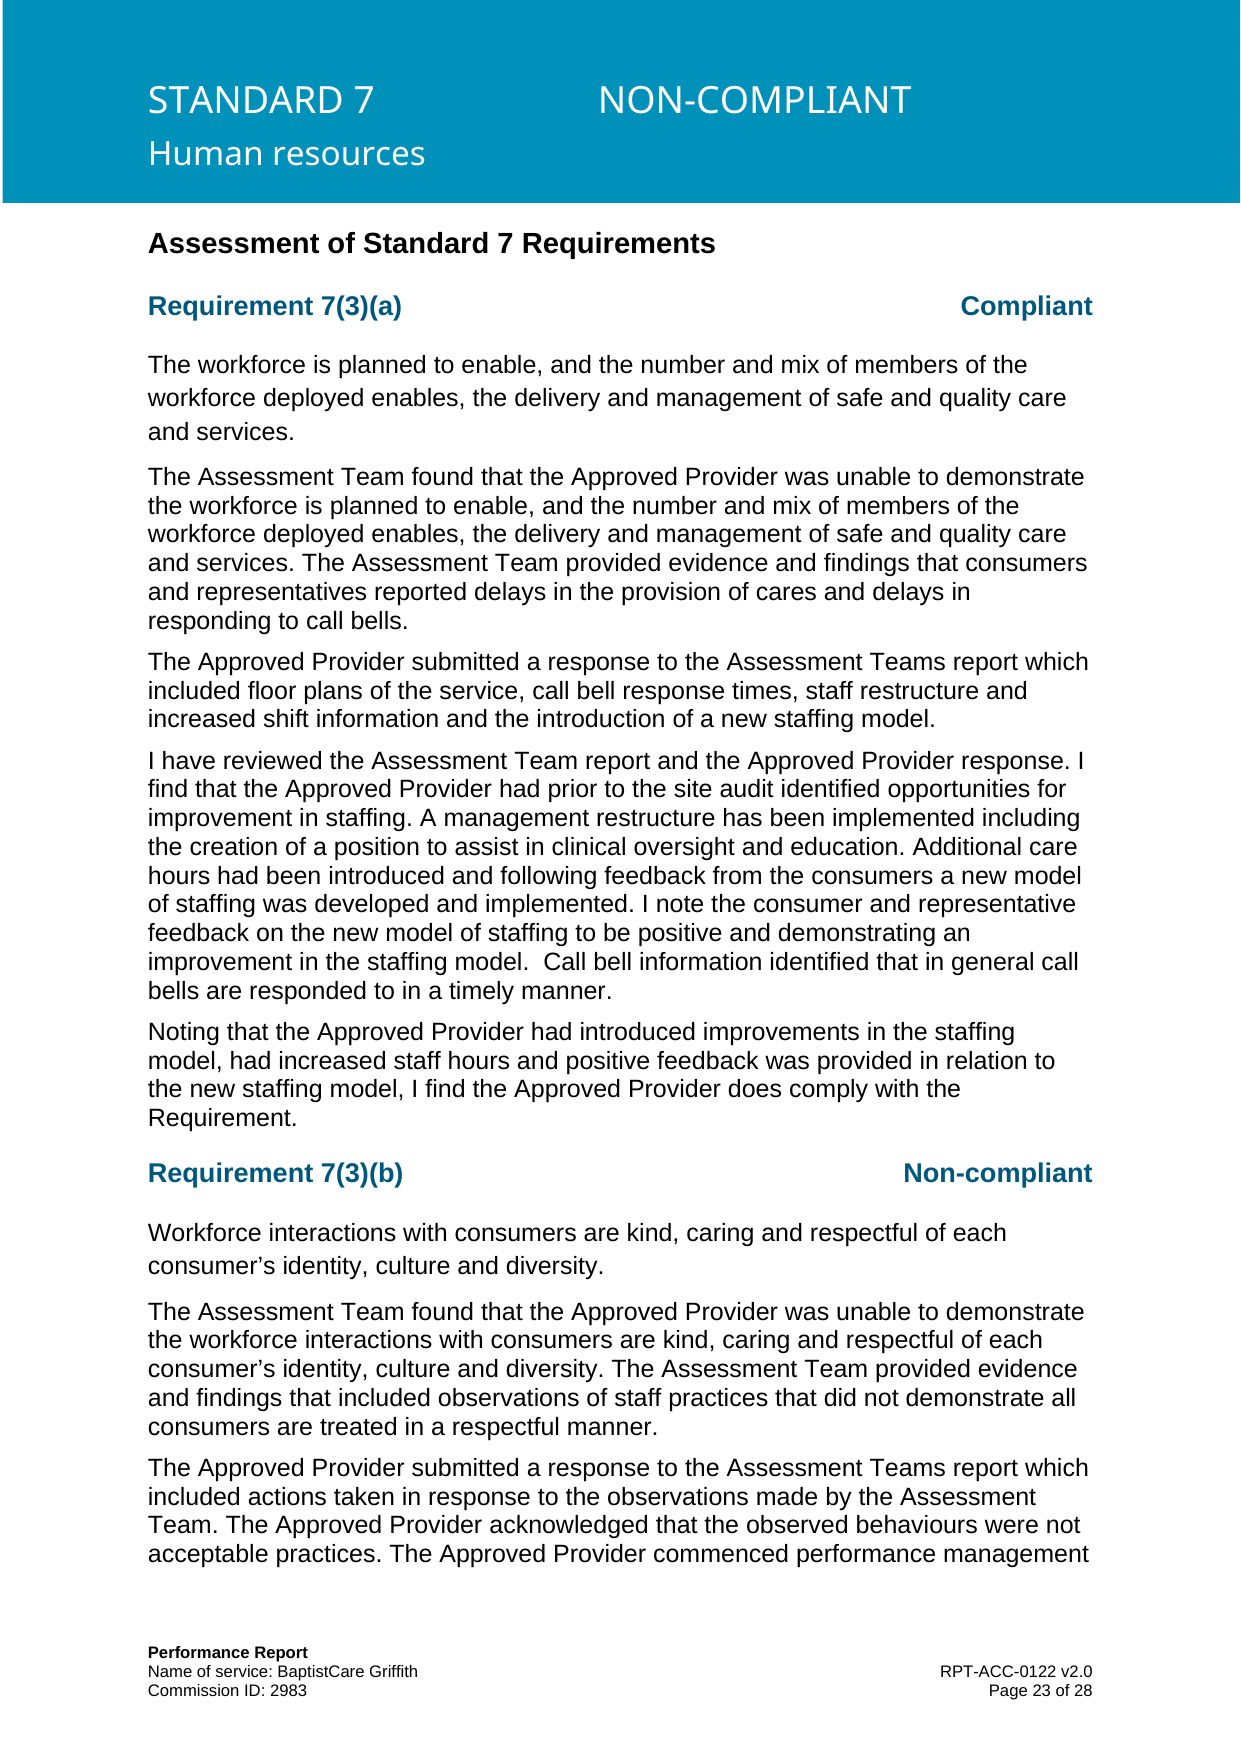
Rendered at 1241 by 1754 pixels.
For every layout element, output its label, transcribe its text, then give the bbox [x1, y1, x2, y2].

subtitle Assessment of Standard 7 Requirements [148, 226, 1092, 259]
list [148, 1453, 1092, 1568]
subtitle Requirement 7(3)(a) Compliant [148, 289, 1092, 321]
list The Assessment Team found that the Approved Provider was unable to demonstrate the workforce is planned to enable, and the number and mix of members of the workforce deployed enables, the delivery and management of safe and quality care and services. The Assessment Team provided evidence and findings that consumers and representatives reported delays in the provision of cares and delays in responding to call bells. [148, 462, 1092, 634]
subtitle Requirement 7(3)(b) Non-compliant [148, 1157, 1092, 1188]
list I have reviewed the Assessment Team report and the Approved Provider response. I find that the Approved Provider had prior to the site audit identified opportunities for improvement in staffing. A management restructure has been implemented including the creation of a position to assist in clinical oversight and education. Additional care hours had been introduced and following feedback from the consumers a new model of staffing was developed and implemented. I note the consumer and representative feedback on the new model of staffing to be positive and demonstrating an improvement in the staffing model. Call bell information identified that in general call bells are responded to in a timely manner. [148, 746, 1092, 1004]
list The Assessment Team found that the Approved Provider was unable to demonstrate the workforce interactions with consumers are kind, caring and respectful of each consumer’s identity, culture and diversity. The Assessment Team provided evidence and findings that included observations of staff practices that did not demonstrate all consumers are treated in a respectful manner. [148, 1296, 1092, 1440]
list Noting that the Approved Provider had introduced improvements in the staffing model, had increased staff hours and positive feedback was provided in relation to the new staffing model, I find the Approved Provider does comply with the Requirement. [148, 1017, 1092, 1132]
text Workforce interactions with consumers are kind, caring and respectful of each consumer’s identity, culture and diversity. [148, 1218, 1092, 1280]
text The workforce is planned to enable, and the number and mix of members of the workforce deployed enables, the delivery and management of safe and quality care and services. [148, 350, 1092, 445]
list The Approved Provider submitted a response to the Assessment Teams report which included floor plans of the service, call bell response times, staff restructure and increased shift information and the introduction of a new staffing model. [148, 647, 1092, 733]
